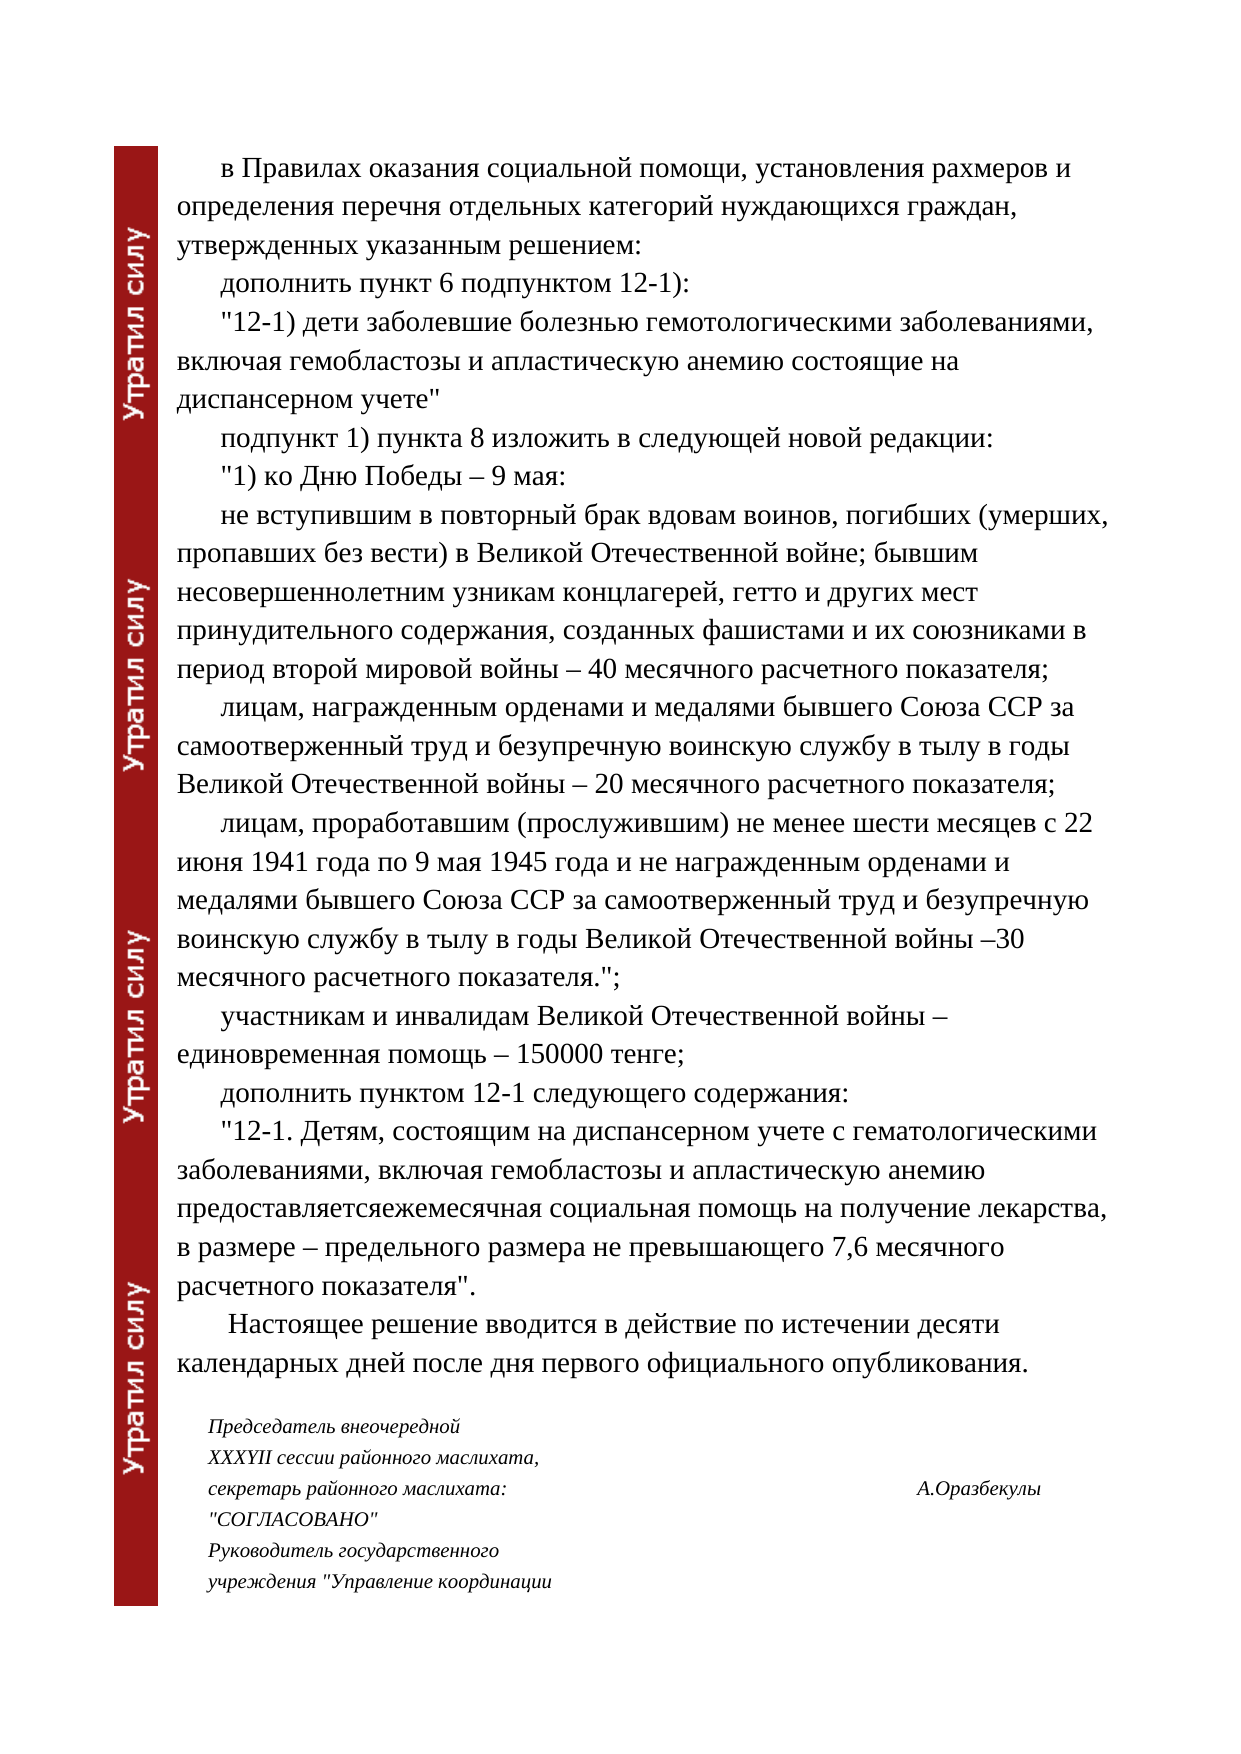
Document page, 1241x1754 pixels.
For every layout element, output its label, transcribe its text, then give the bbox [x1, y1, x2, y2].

table_cell учреждения "Управление координации [101, 1568, 1240, 1599]
table_cell "СОГЛАСОВАНО" [101, 1506, 1240, 1537]
table_cell ХХХҮІІ сессии районного маслихата, [101, 1444, 1240, 1474]
picture [114, 1599, 158, 1606]
table_cell А.Оразбекулы [915, 1475, 1240, 1506]
table_cell Руководитель государственного [101, 1537, 1240, 1568]
table_header Председатель внеочередной [101, 1413, 1240, 1443]
picture [114, 1408, 158, 1413]
picture [114, 146, 158, 150]
table_cell секретарь районного маслихата: [101, 1475, 915, 1506]
